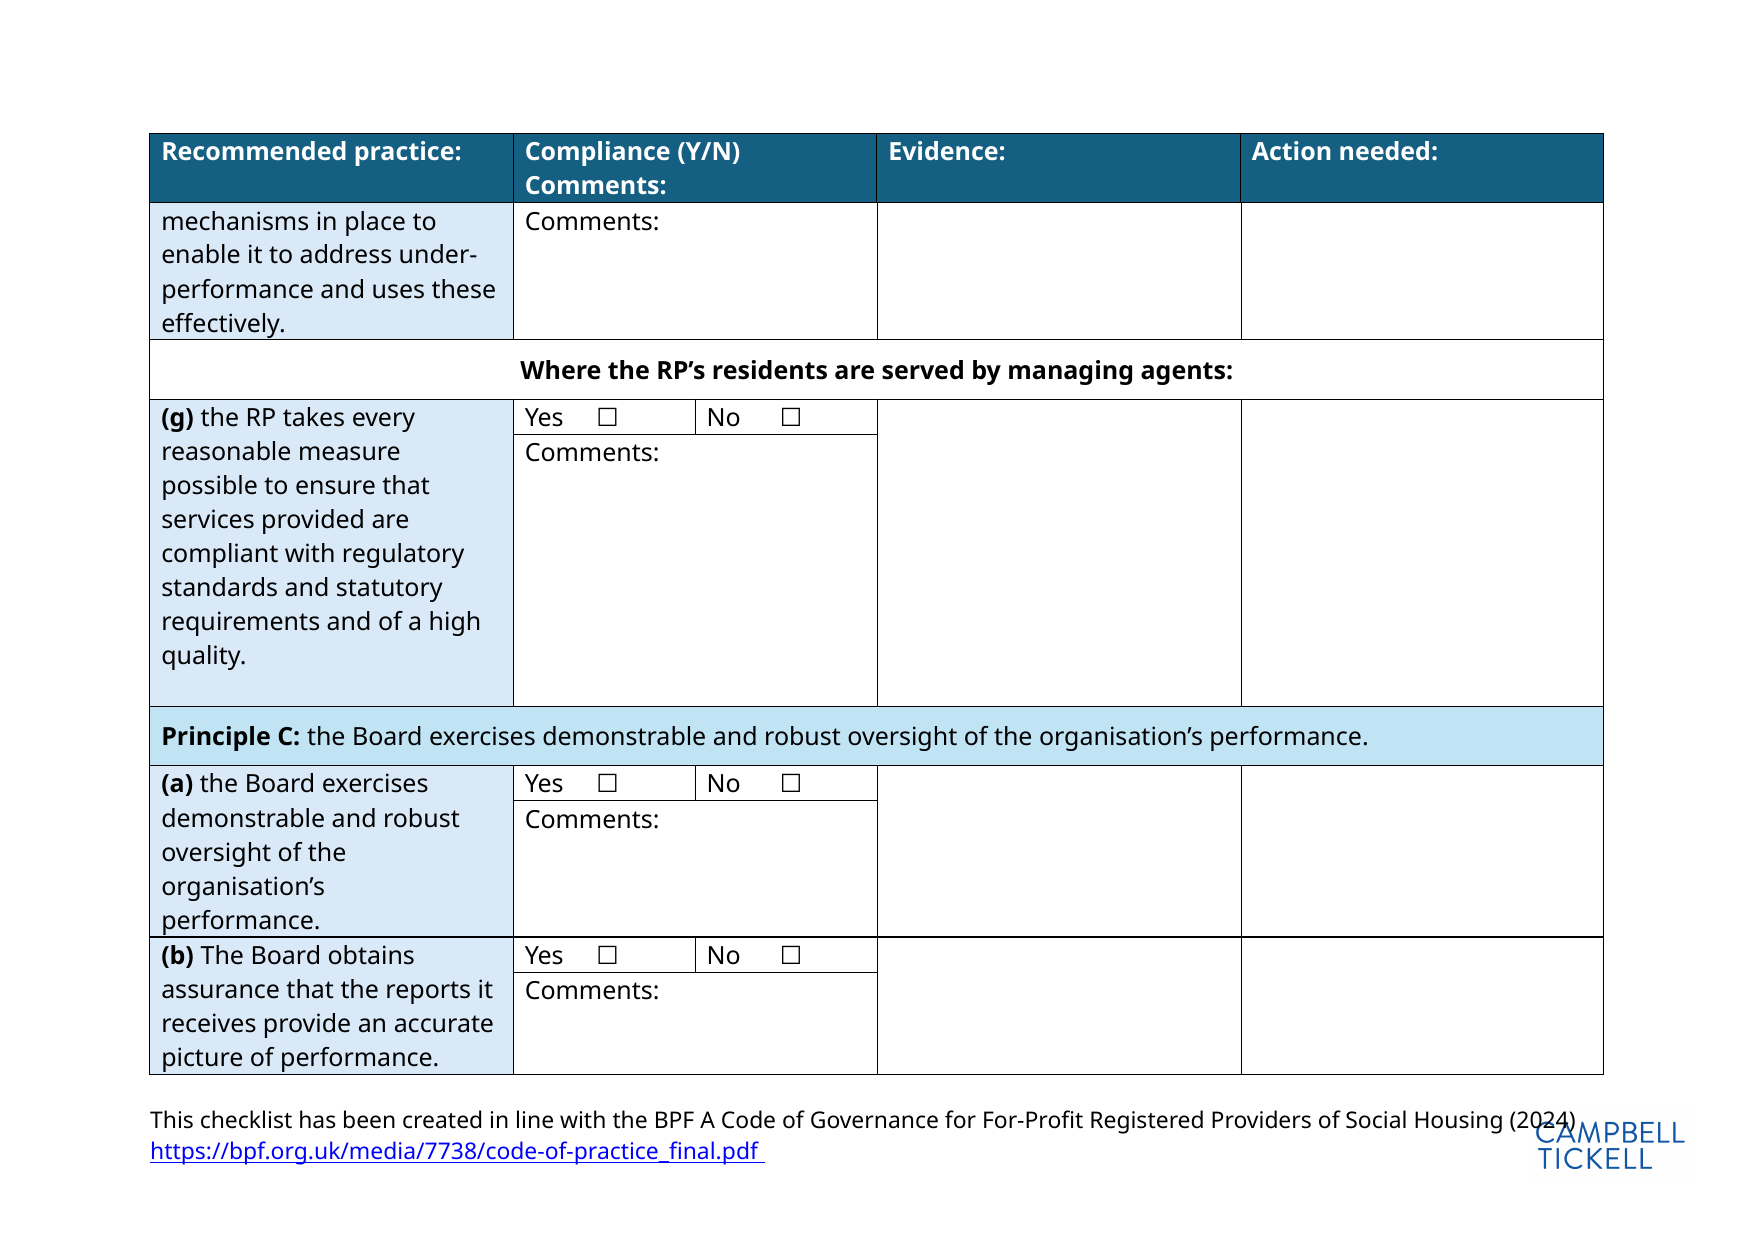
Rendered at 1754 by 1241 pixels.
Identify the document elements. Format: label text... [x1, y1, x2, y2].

table_cell [878, 203, 1241, 339]
table_cell [1242, 766, 1603, 936]
picture [1528, 1105, 1694, 1184]
table_cell Where the RP’s residents are served by managing agents: [150, 340, 1603, 398]
table_cell (b) The Board obtains assurance that the reports it receives provide an accurate picture of performance. [150, 938, 513, 1074]
table_cell [878, 766, 1241, 936]
table_cell Yes [514, 766, 695, 800]
table_cell Comments: [514, 203, 877, 339]
table_cell Principle C: the Board exercises demonstrable and robust oversight of the organisation’s performance. [150, 707, 1603, 765]
table_cell Yes [514, 400, 695, 433]
table_cell Comments: [514, 973, 877, 1074]
table_cell Comments: [514, 435, 877, 706]
table_cell (a) the Board exercises demonstrable and robust oversight of the organisation’s performance. [150, 766, 513, 936]
table_header Recommended practice: [150, 134, 513, 202]
table_cell No [696, 938, 877, 972]
table_cell [1242, 400, 1603, 706]
table_cell Yes [514, 938, 695, 972]
table_header Evidence: [877, 134, 1240, 202]
table_cell (g) the RP takes every reasonable measure possible to ensure that services provided are compliant with regulatory standards and statutory requirements and of a high quality. [150, 400, 513, 706]
table_header Compliance (Y/N) Comments: [514, 134, 876, 202]
table_header Action needed: [1241, 134, 1603, 202]
table_cell [878, 400, 1241, 706]
table_cell No [696, 766, 877, 800]
table_cell [878, 938, 1241, 1074]
table_cell (f) The Board has mechanisms in place to enable it to address under-performance and uses these effectively. [150, 203, 513, 339]
table_cell [1242, 938, 1603, 1074]
table_cell No [696, 400, 877, 433]
table_cell [1242, 203, 1603, 339]
table_cell Comments: [514, 801, 877, 936]
